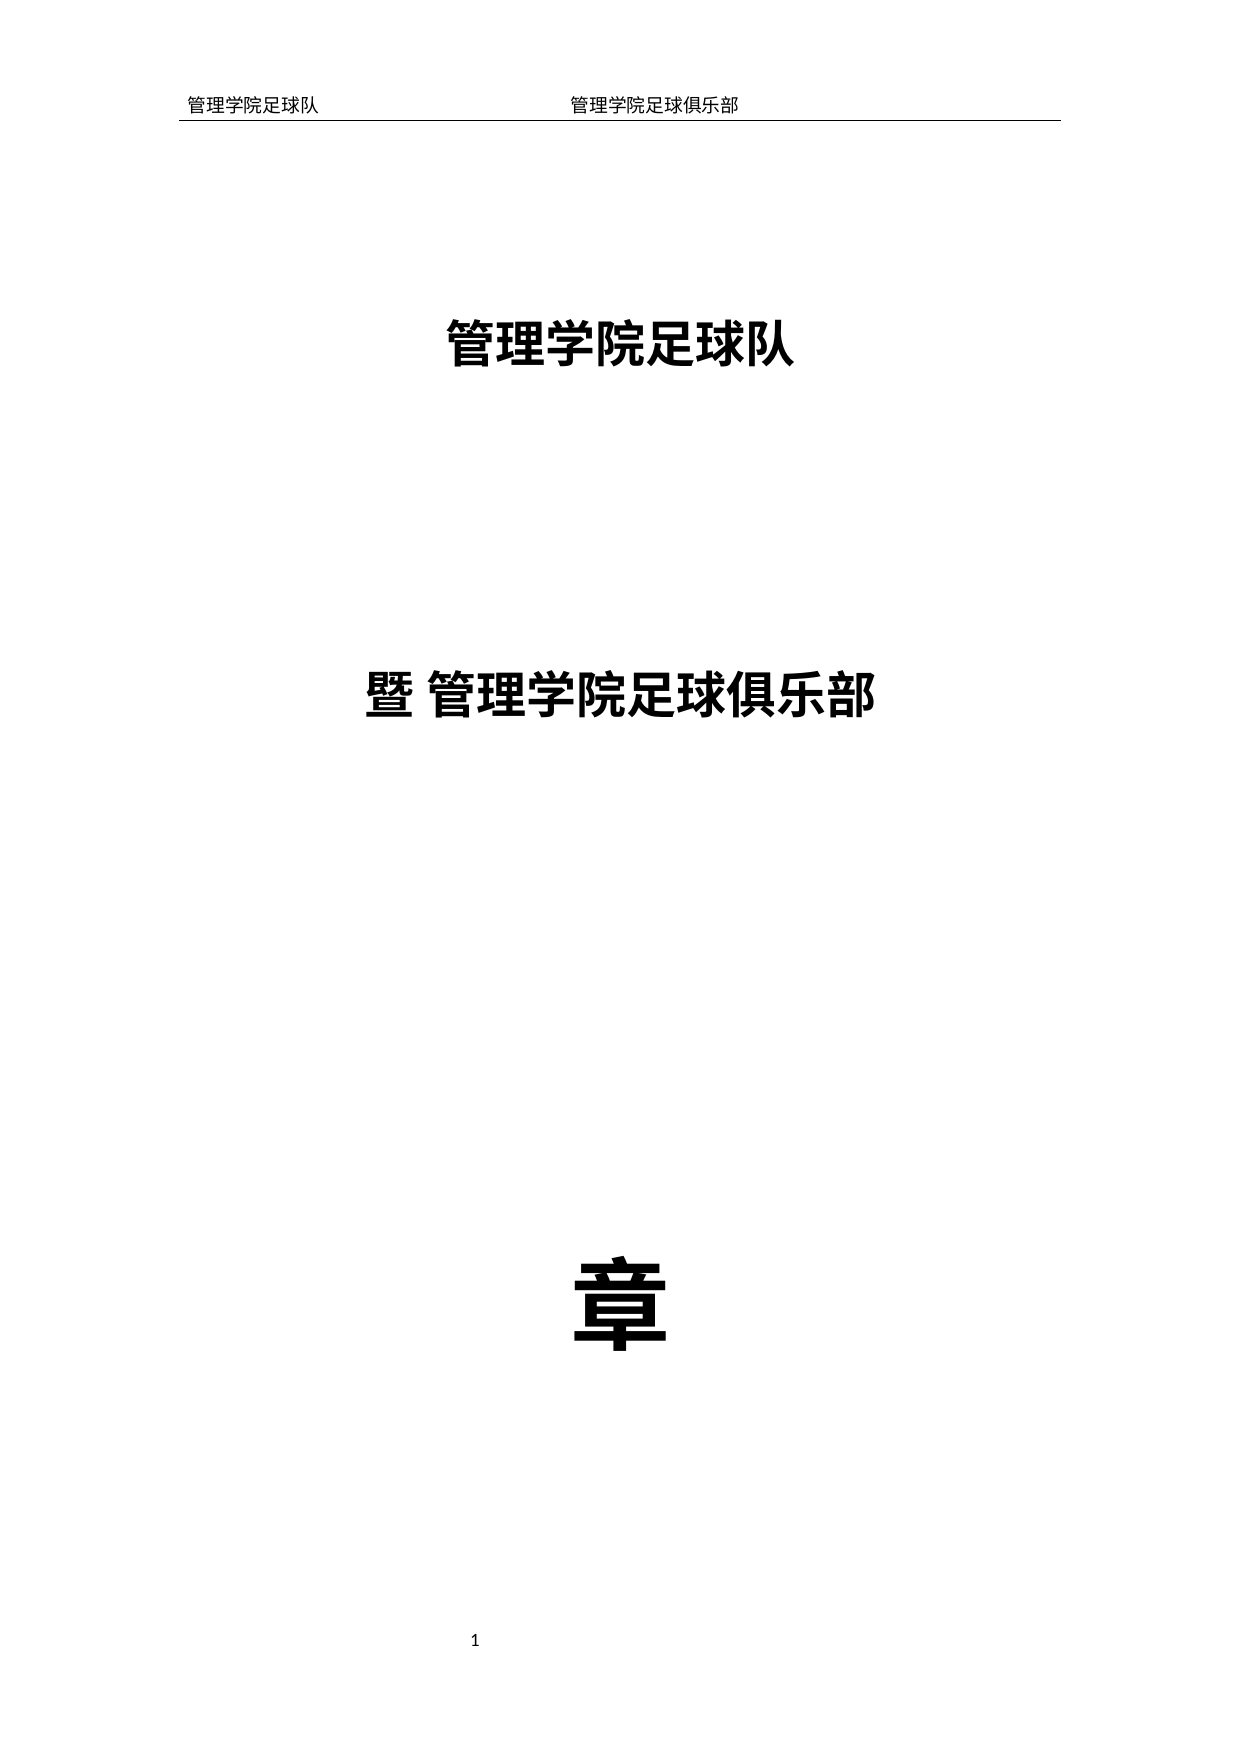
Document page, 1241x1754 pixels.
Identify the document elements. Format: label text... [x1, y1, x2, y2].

text 管理学院足球队 [187, 292, 1053, 389]
text 章 [187, 1218, 1053, 1380]
text 暨 管理学院足球俱乐部 [187, 643, 1053, 740]
